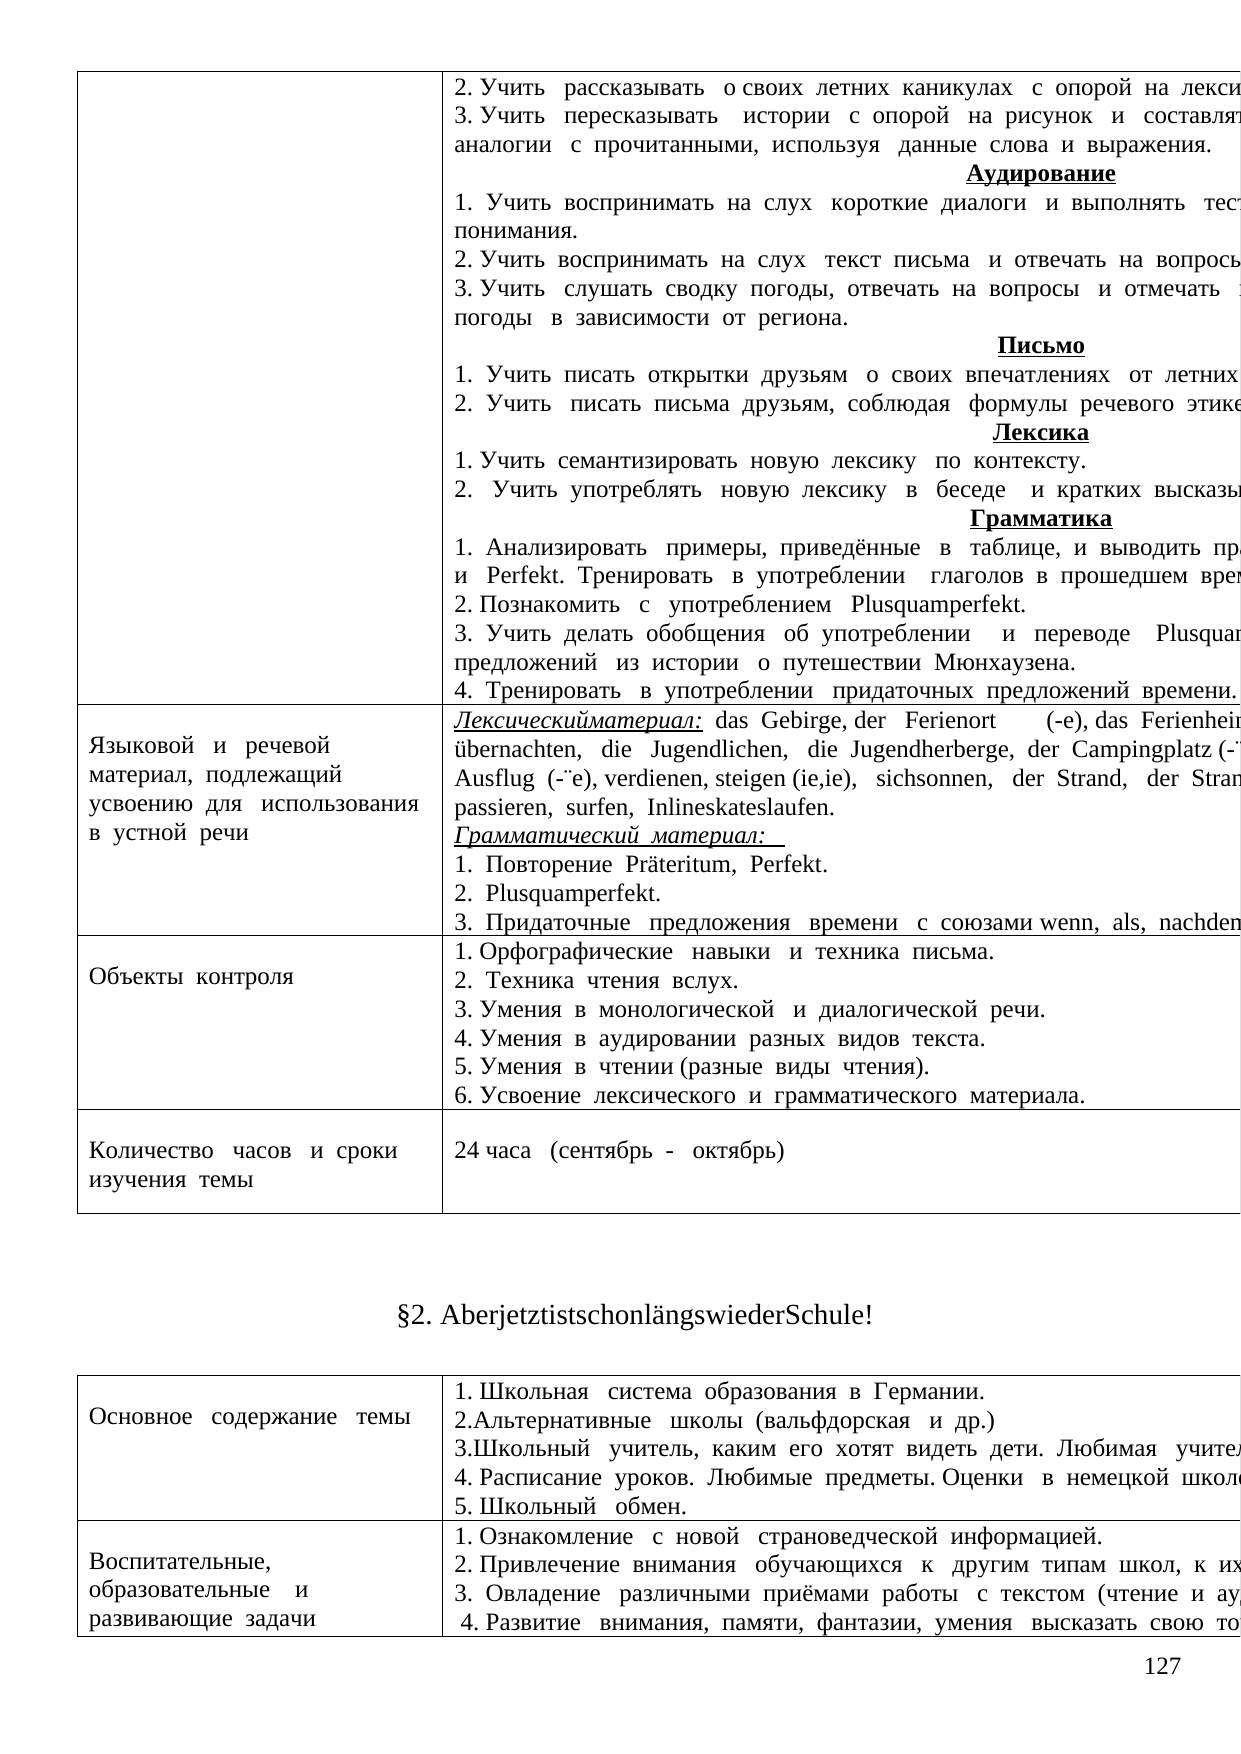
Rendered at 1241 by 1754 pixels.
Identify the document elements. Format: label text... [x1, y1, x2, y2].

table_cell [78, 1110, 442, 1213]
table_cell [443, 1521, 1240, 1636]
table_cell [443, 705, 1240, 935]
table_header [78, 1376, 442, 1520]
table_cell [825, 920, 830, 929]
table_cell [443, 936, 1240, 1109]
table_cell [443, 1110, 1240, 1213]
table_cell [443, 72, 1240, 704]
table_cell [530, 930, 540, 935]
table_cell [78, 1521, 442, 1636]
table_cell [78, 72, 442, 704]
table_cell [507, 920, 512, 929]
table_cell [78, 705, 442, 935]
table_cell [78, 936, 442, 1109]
text §2. AberjetztistschonlängswiederSchule! [89, 1297, 1181, 1331]
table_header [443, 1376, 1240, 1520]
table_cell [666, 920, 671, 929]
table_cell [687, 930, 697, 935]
